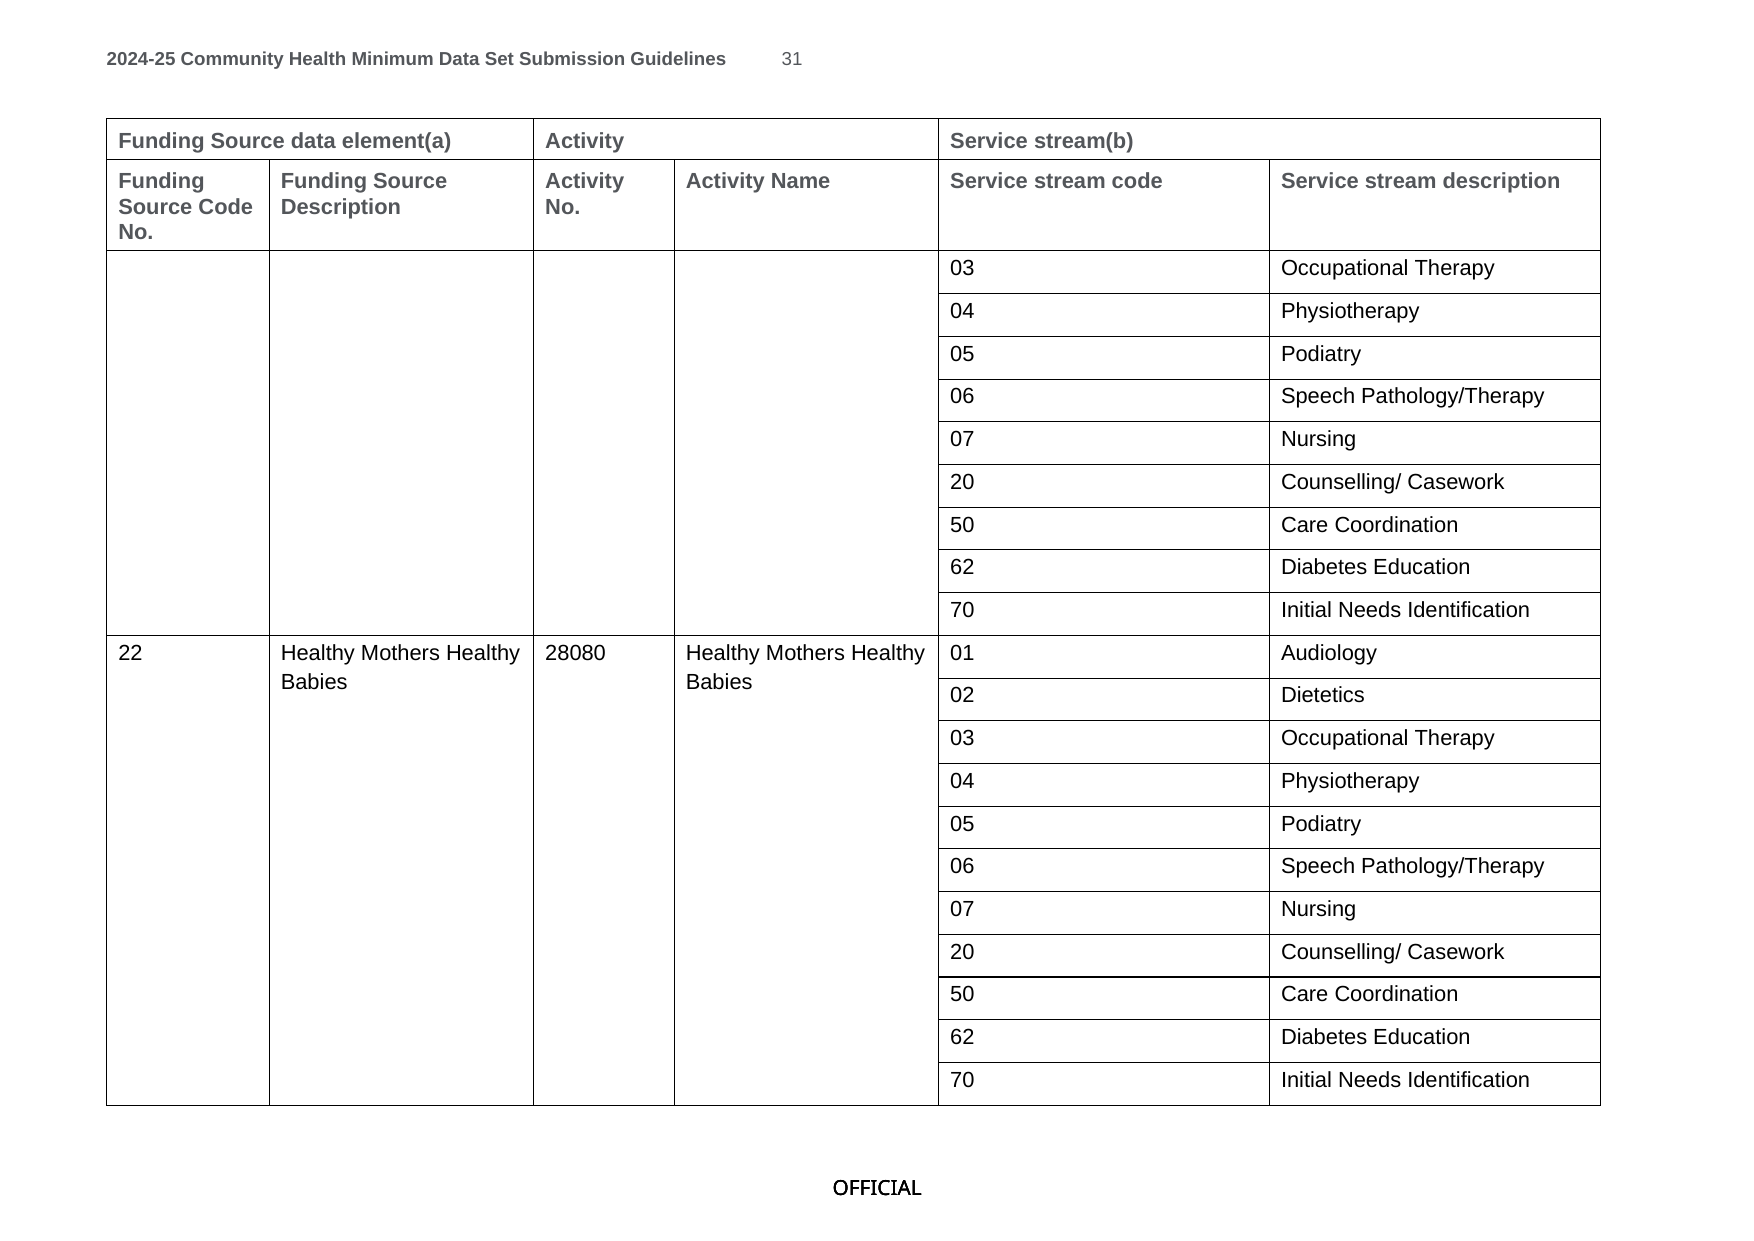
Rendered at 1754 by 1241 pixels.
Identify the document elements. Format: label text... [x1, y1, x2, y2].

table_cell Counselling/ Casework [1270, 935, 1600, 976]
table_cell 02 [939, 679, 1269, 720]
table_cell Nursing [1270, 422, 1600, 464]
table_cell Podiatry [1270, 337, 1600, 378]
table_cell Initial Needs Identification [1270, 1063, 1600, 1104]
table_cell 50 [939, 508, 1269, 549]
table_cell Audiology [1270, 636, 1600, 677]
table_cell 04 [939, 764, 1269, 806]
table_header Service stream(b) [939, 119, 1600, 159]
table_cell 05 [939, 807, 1269, 848]
table_cell Healthy Mothers Healthy Babies [675, 636, 938, 1104]
table_cell Dietetics [1270, 679, 1600, 720]
table_cell 01 [939, 636, 1269, 677]
table_cell 62 [939, 550, 1269, 592]
table_cell Activity No. [534, 160, 674, 250]
table_cell Initial Needs Identification [1270, 593, 1600, 635]
table_cell Funding Source Code No. [107, 160, 269, 250]
table_cell Care Coordination [1270, 508, 1600, 549]
table_cell 70 [939, 1063, 1269, 1104]
table_cell Occupational Therapy [1270, 721, 1600, 763]
table_cell Activity Name [675, 160, 938, 250]
table_cell 07 [939, 892, 1269, 934]
table_cell 04 [939, 294, 1269, 336]
table_header Funding Source data element(a) [107, 119, 533, 159]
table_cell 20 [939, 465, 1269, 507]
table_cell 22 [107, 636, 269, 1104]
table_cell Healthy Mothers Healthy Babies [270, 636, 533, 1104]
table_cell 03 [939, 251, 1269, 293]
table_cell 06 [939, 849, 1269, 891]
table_cell Podiatry [1270, 807, 1600, 848]
table_cell Service stream description [1270, 160, 1600, 250]
table_cell Counselling/ Casework [1270, 465, 1600, 507]
table_cell Funding Source Description [270, 160, 533, 250]
table_cell Speech Pathology/Therapy [1270, 380, 1600, 421]
table_cell Physiotherapy [1270, 764, 1600, 806]
table_header Activity [534, 119, 938, 159]
table_cell Nursing [1270, 892, 1600, 934]
table_cell 05 [939, 337, 1269, 378]
table_cell Occupational Therapy [1270, 251, 1600, 293]
table_cell 28080 [534, 636, 674, 1104]
table_cell Speech Pathology/Therapy [1270, 849, 1600, 891]
table_cell Diabetes Education [1270, 1020, 1600, 1062]
table_cell 20 [939, 935, 1269, 976]
table_cell Service stream code [939, 160, 1269, 250]
table_cell 03 [939, 721, 1269, 763]
table_cell 07 [939, 422, 1269, 464]
table_cell Physiotherapy [1270, 294, 1600, 336]
table_cell Care Coordination [1270, 978, 1600, 1019]
table_cell 62 [939, 1020, 1269, 1062]
table_cell Diabetes Education [1270, 550, 1600, 592]
table_cell 70 [939, 593, 1269, 635]
table_cell 06 [939, 380, 1269, 421]
table_cell 50 [939, 978, 1269, 1019]
